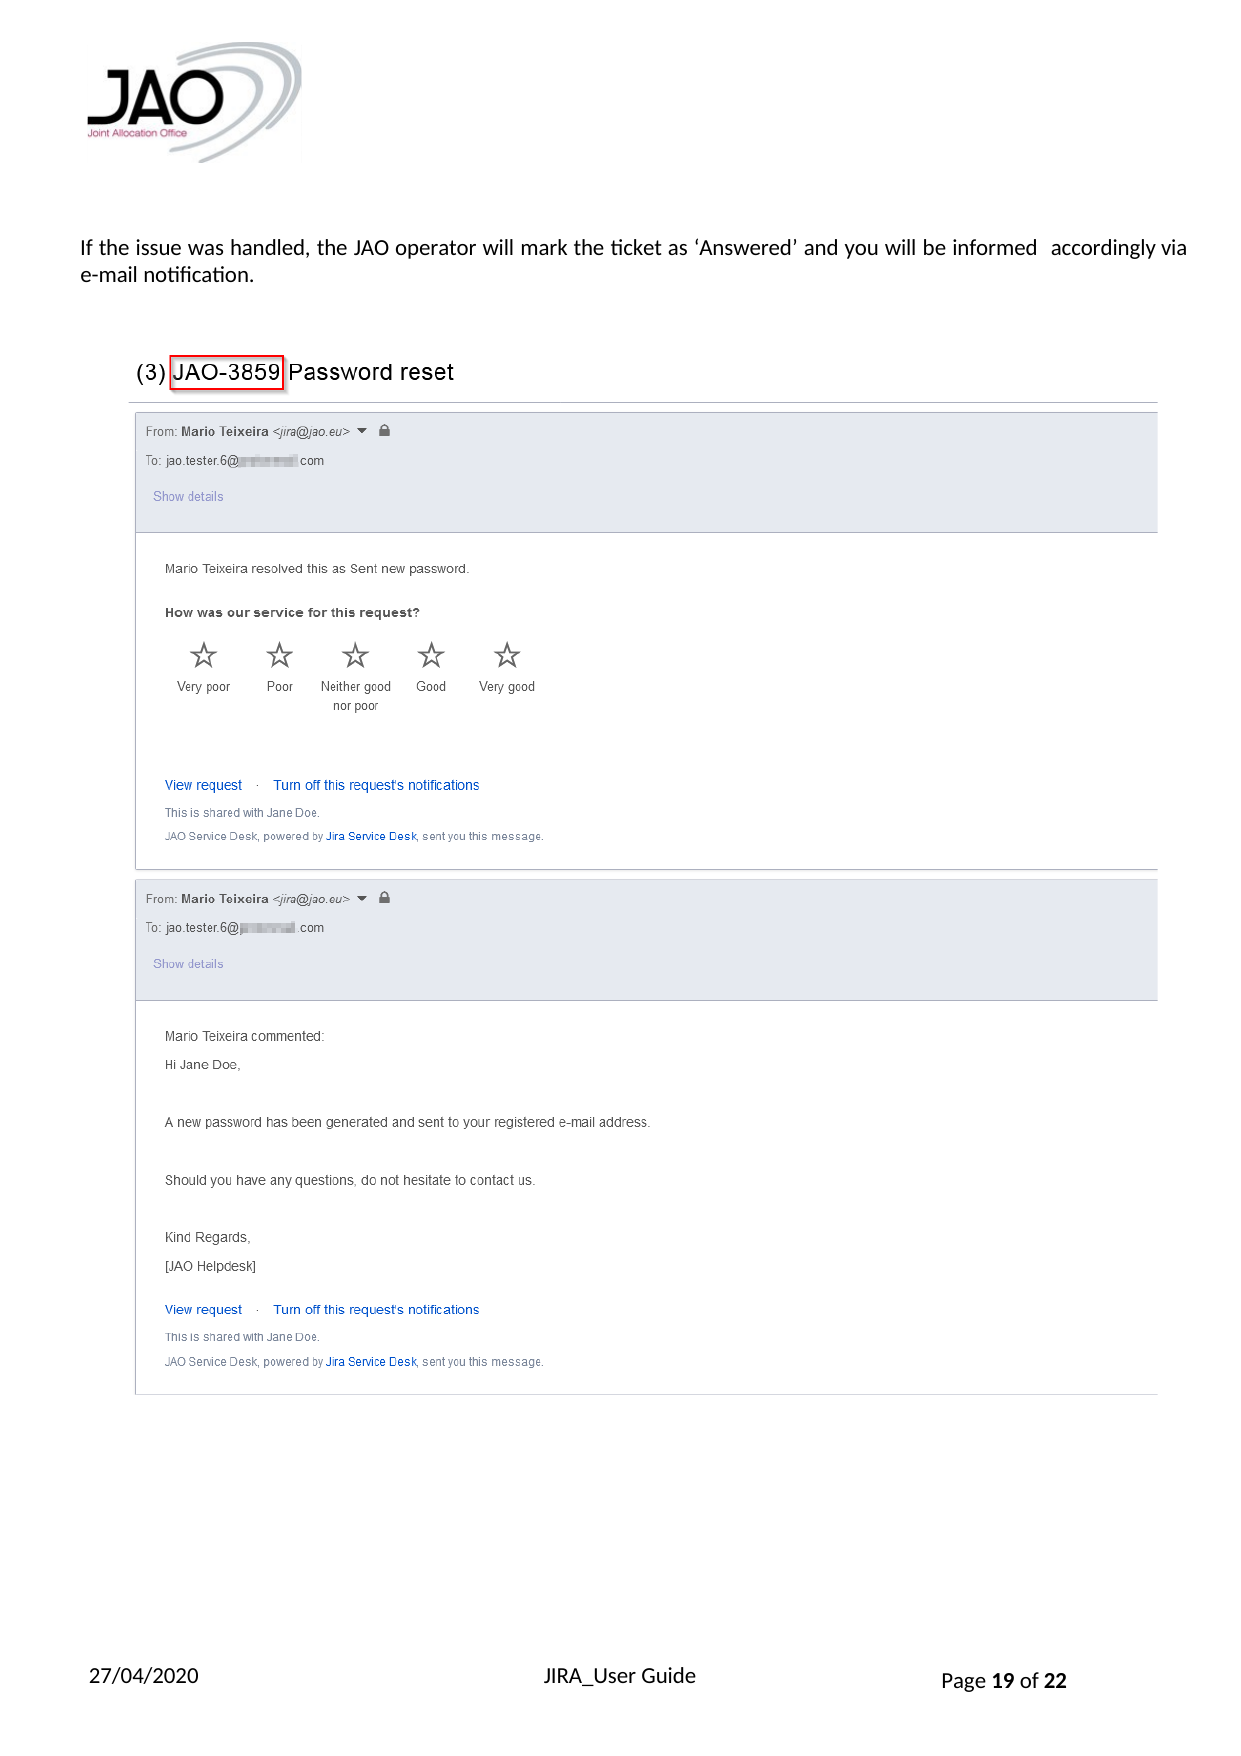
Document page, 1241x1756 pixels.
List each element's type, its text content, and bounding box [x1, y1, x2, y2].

picture [87, 42, 302, 163]
text e-mail notification. [75, 261, 1211, 289]
text If the issue was handled, the JAO operator will mark the ticket as ‘Answered’ and you will be informed accordingly via [75, 233, 1211, 261]
picture [128, 344, 1158, 1395]
